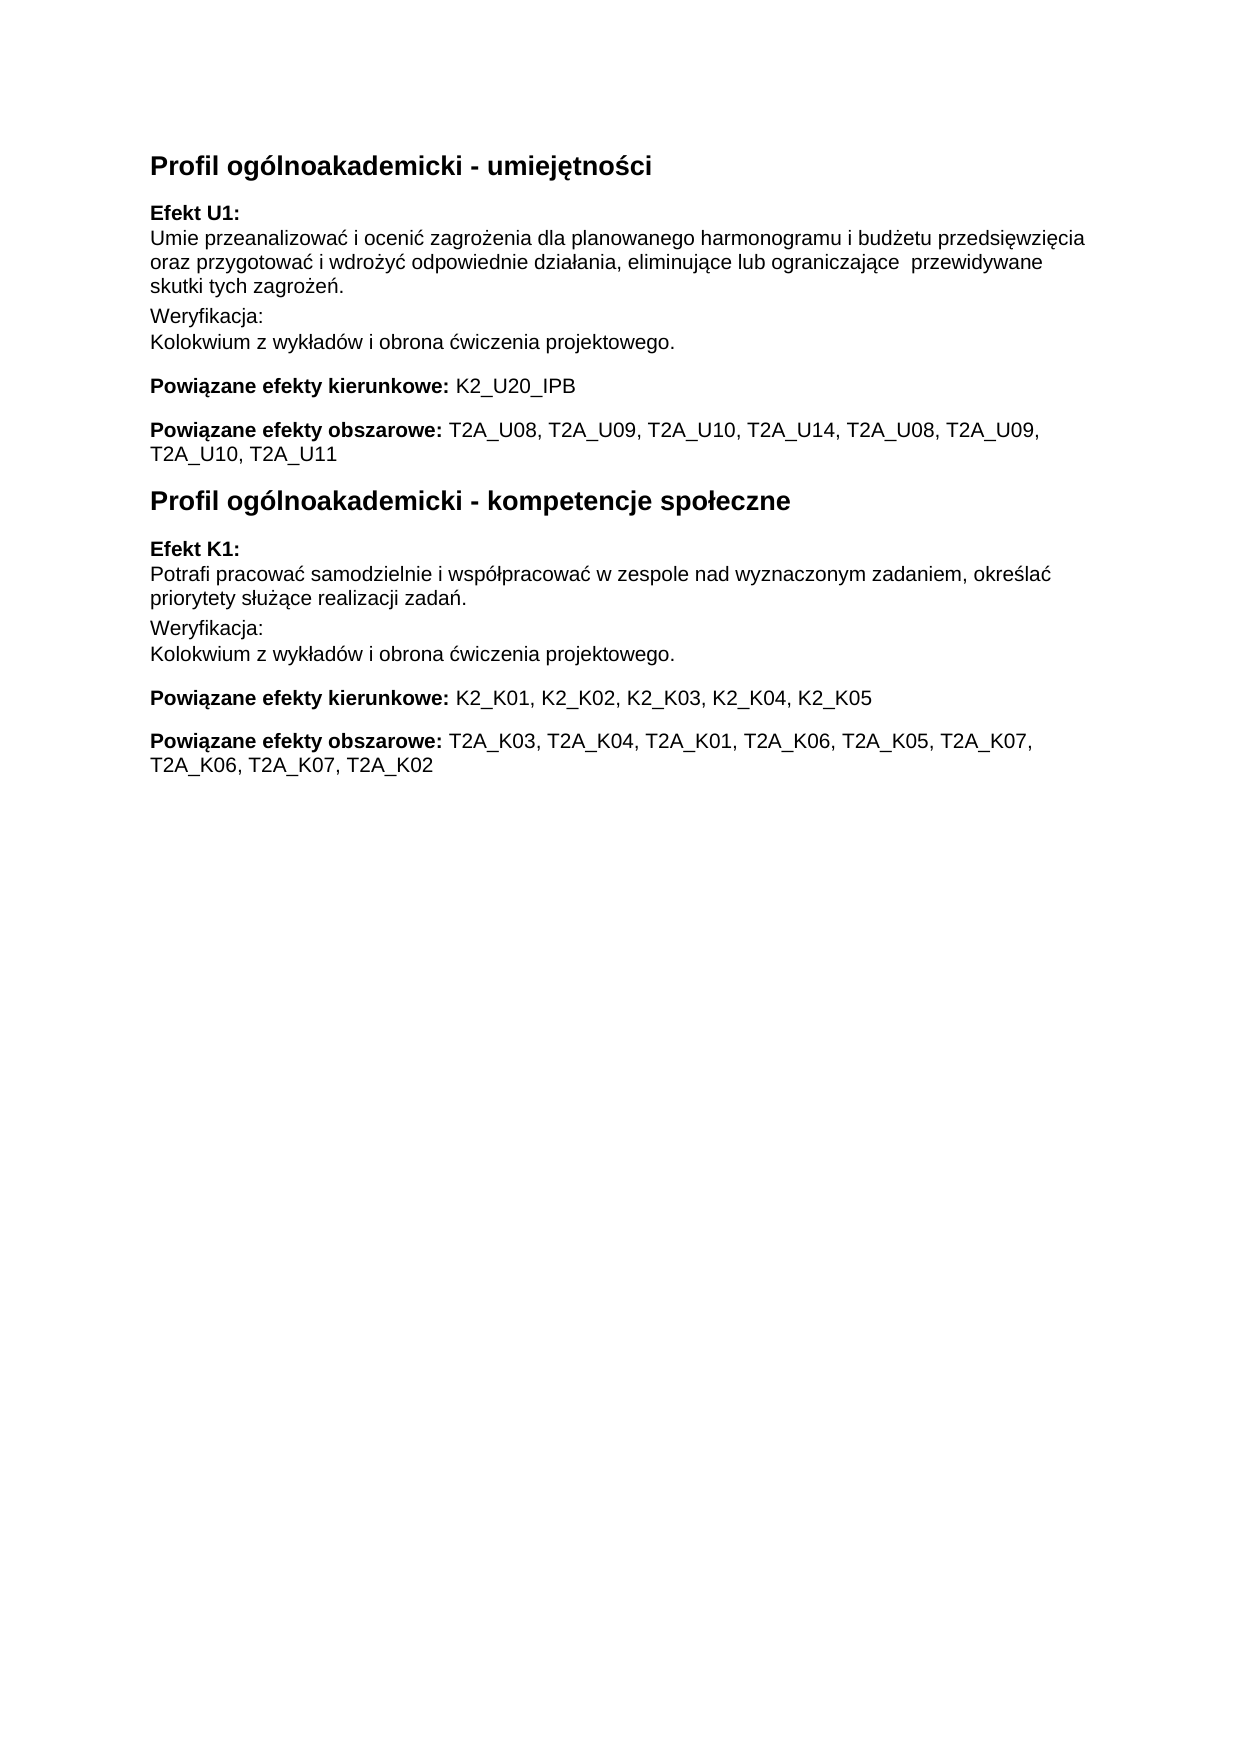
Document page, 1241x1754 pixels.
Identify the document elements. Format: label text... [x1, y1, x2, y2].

text Kolokwium z wykładów i obrona ćwiczenia projektowego. [150, 642, 1090, 666]
text Powiązane efekty obszarowe: T2A_U08, T2A_U09, T2A_U10, T2A_U14, T2A_U08, T2A_U09, T2A_U10, T2A_U11 [150, 418, 1090, 466]
subtitle Profil ogólnoakademicki - kompetencje społeczne [150, 485, 1090, 517]
text Powiązane efekty kierunkowe: K2_K01, K2_K02, K2_K03, K2_K04, K2_K05 [150, 685, 1090, 709]
text Powiązane efekty kierunkowe: K2_U20_IPB [150, 374, 1090, 398]
text Potrafi pracować samodzielnie i współpracować w zespole nad wyznaczonym zadaniem, określać priorytety służące realizacji zadań. [150, 561, 1090, 609]
text Umie przeanalizować i ocenić zagrożenia dla planowanego harmonogramu i budżetu przedsięwzięcia oraz przygotować i wdrożyć odpowiednie działania, eliminujące lub ograniczające przewidywane skutki tych zagrożeń. [150, 226, 1090, 298]
text Weryfikacja: [150, 304, 1090, 328]
subtitle Profil ogólnoakademicki - umiejętności [150, 150, 1090, 181]
text Efekt U1: [150, 201, 1090, 225]
text Efekt K1: [150, 536, 1090, 560]
text Powiązane efekty obszarowe: T2A_K03, T2A_K04, T2A_K01, T2A_K06, T2A_K05, T2A_K07, T2A_K06, T2A_K07, T2A_K02 [150, 729, 1090, 777]
text Weryfikacja: [150, 616, 1090, 639]
text Kolokwium z wykładów i obrona ćwiczenia projektowego. [150, 330, 1090, 354]
